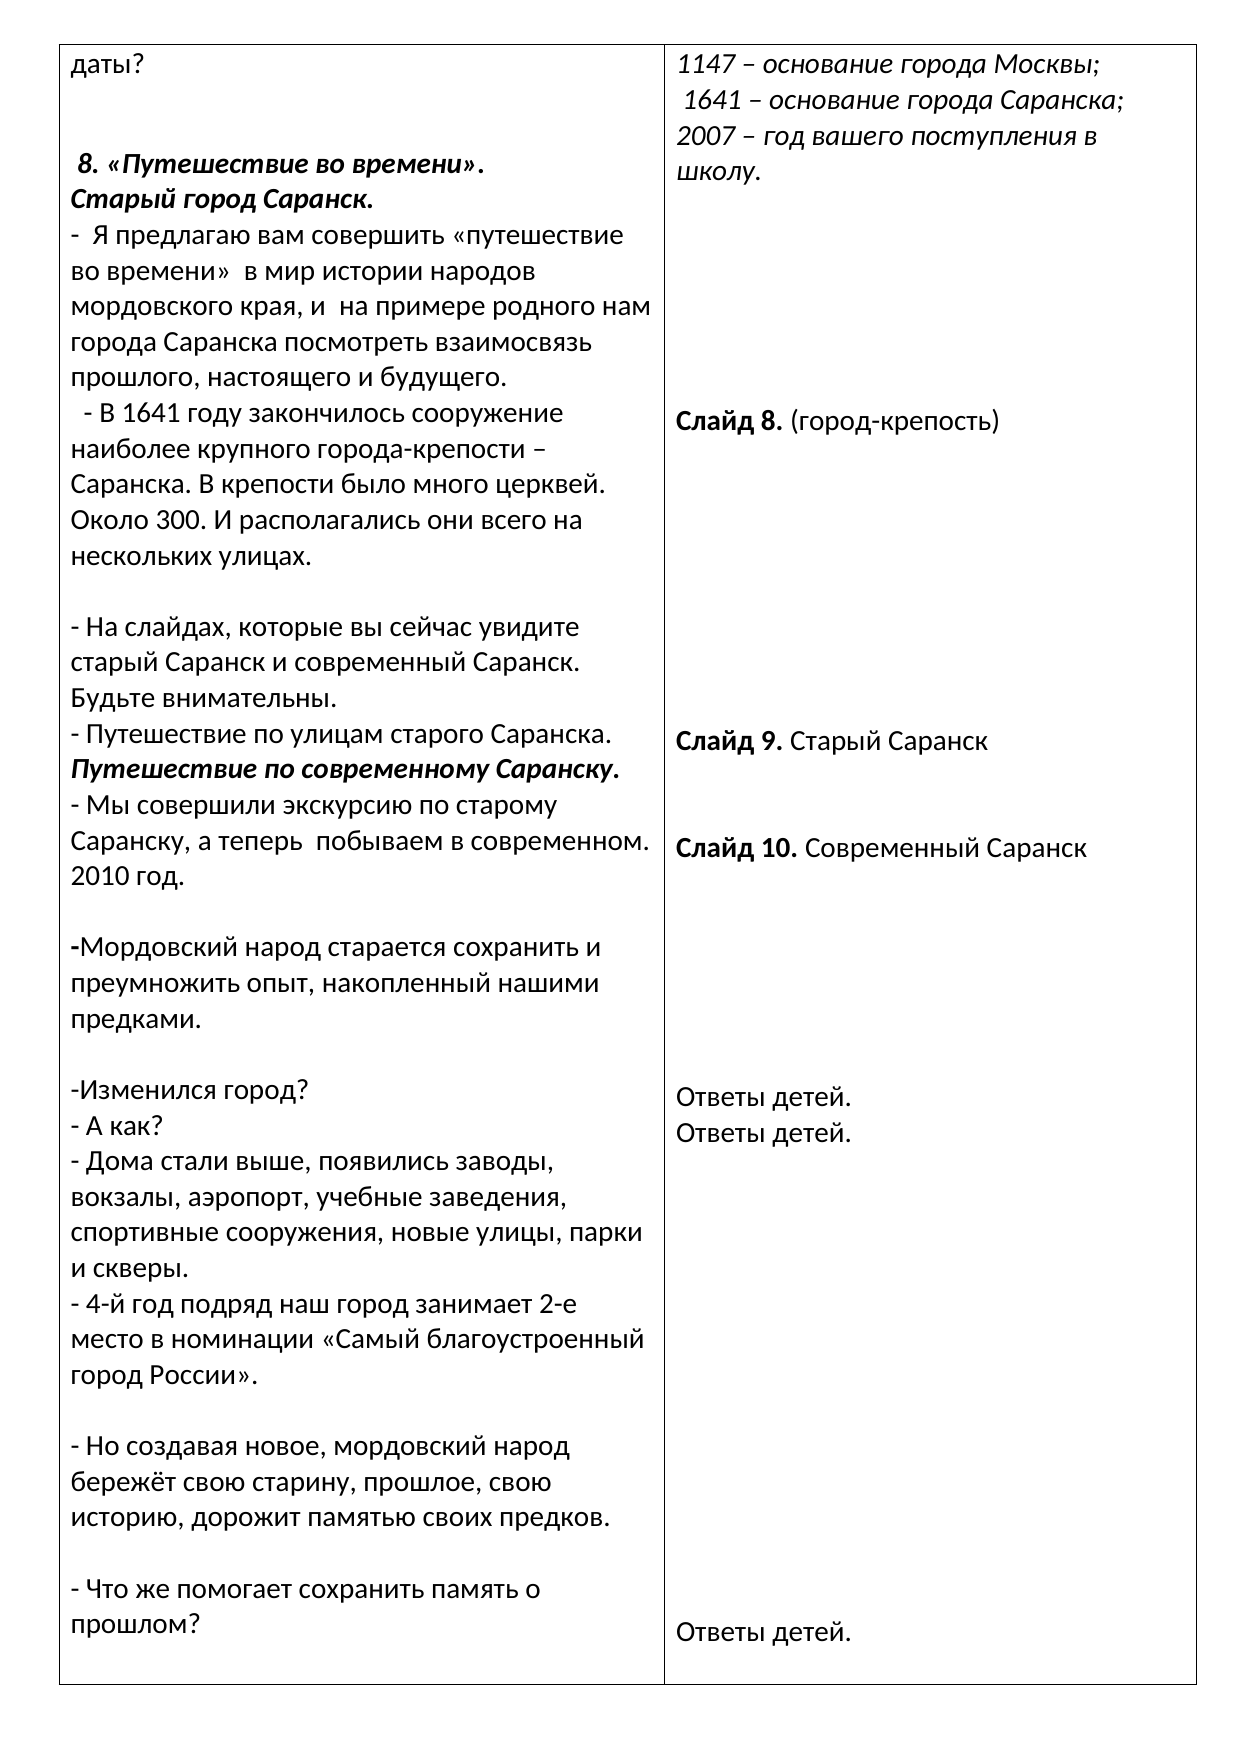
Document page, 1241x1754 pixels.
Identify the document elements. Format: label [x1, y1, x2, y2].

table_header [60, 45, 664, 1684]
table_header [665, 45, 1196, 1684]
